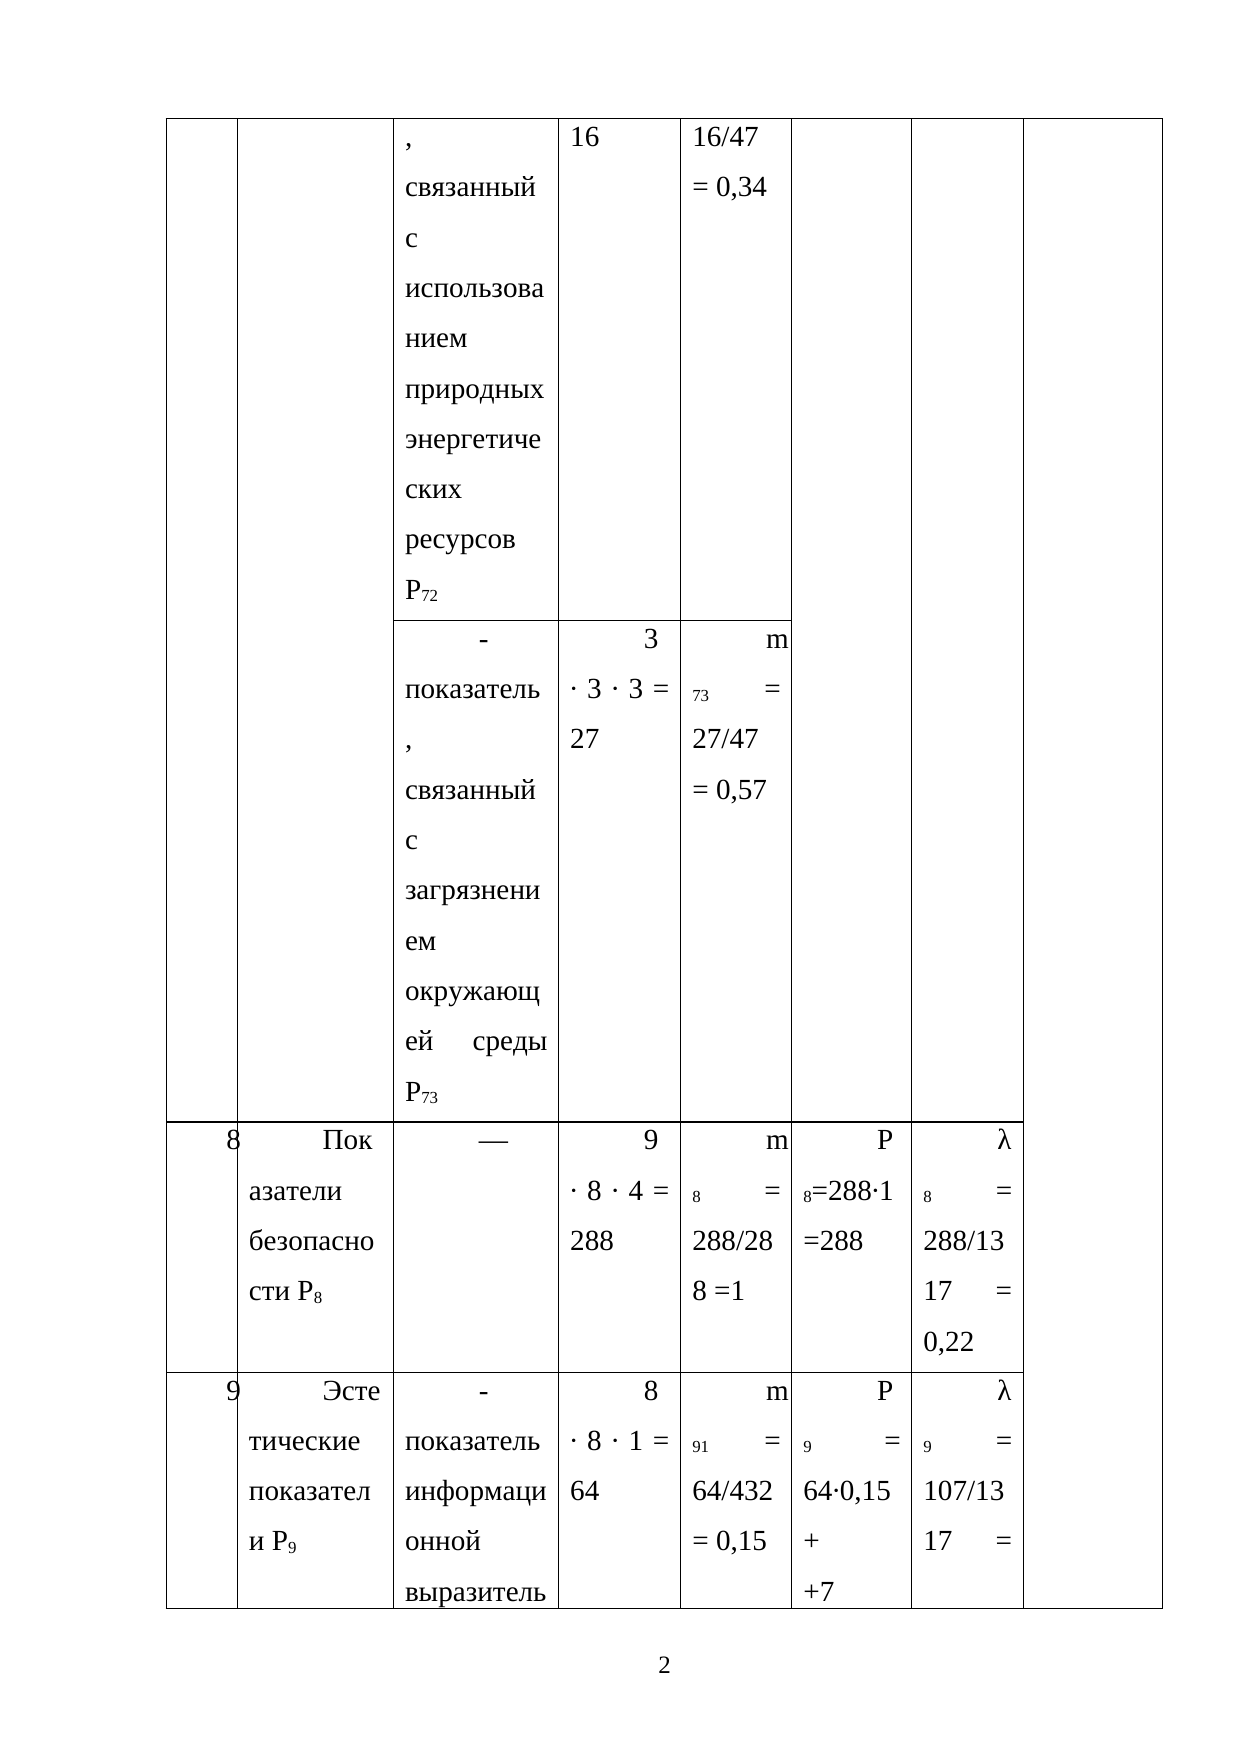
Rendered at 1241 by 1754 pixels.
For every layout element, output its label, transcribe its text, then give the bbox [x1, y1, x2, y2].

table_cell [394, 1373, 558, 1607]
table_cell — [394, 1123, 558, 1372]
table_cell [792, 1373, 911, 1607]
table_cell 9 [167, 1373, 237, 1607]
table_cell m91 = 64/432 = 0,15 [681, 1373, 791, 1607]
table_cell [238, 1373, 393, 1607]
table_cell 3 ∙ 3 ∙ 3 = 27 [559, 621, 680, 1121]
table_cell m72 = 16/47 = 0,34 [681, 119, 791, 620]
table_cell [394, 119, 558, 620]
table_cell λ8 = 288/1317 = 0,22 [912, 1123, 1023, 1372]
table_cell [912, 1373, 1023, 1607]
table_cell Р8=288∙1 =288 [792, 1123, 911, 1372]
table_cell 9 ∙ 8 ∙ 4 = 288 [559, 1123, 680, 1372]
table_cell - показатель, связанный с загрязнением окружающей среды Р73 [394, 621, 558, 1121]
table_cell 8 [167, 1123, 237, 1372]
table_cell 8 ∙ 8 ∙ 1 = 64 [559, 1373, 680, 1607]
table_cell m73 = 27/47 = 0,57 [681, 621, 791, 1121]
table_cell m8 = 288/288 =1 [681, 1123, 791, 1372]
table_cell Показатели безопасности Р8 [238, 1123, 393, 1372]
table_cell 8 ∙ 2 ∙ 1 = 16 [559, 119, 680, 620]
